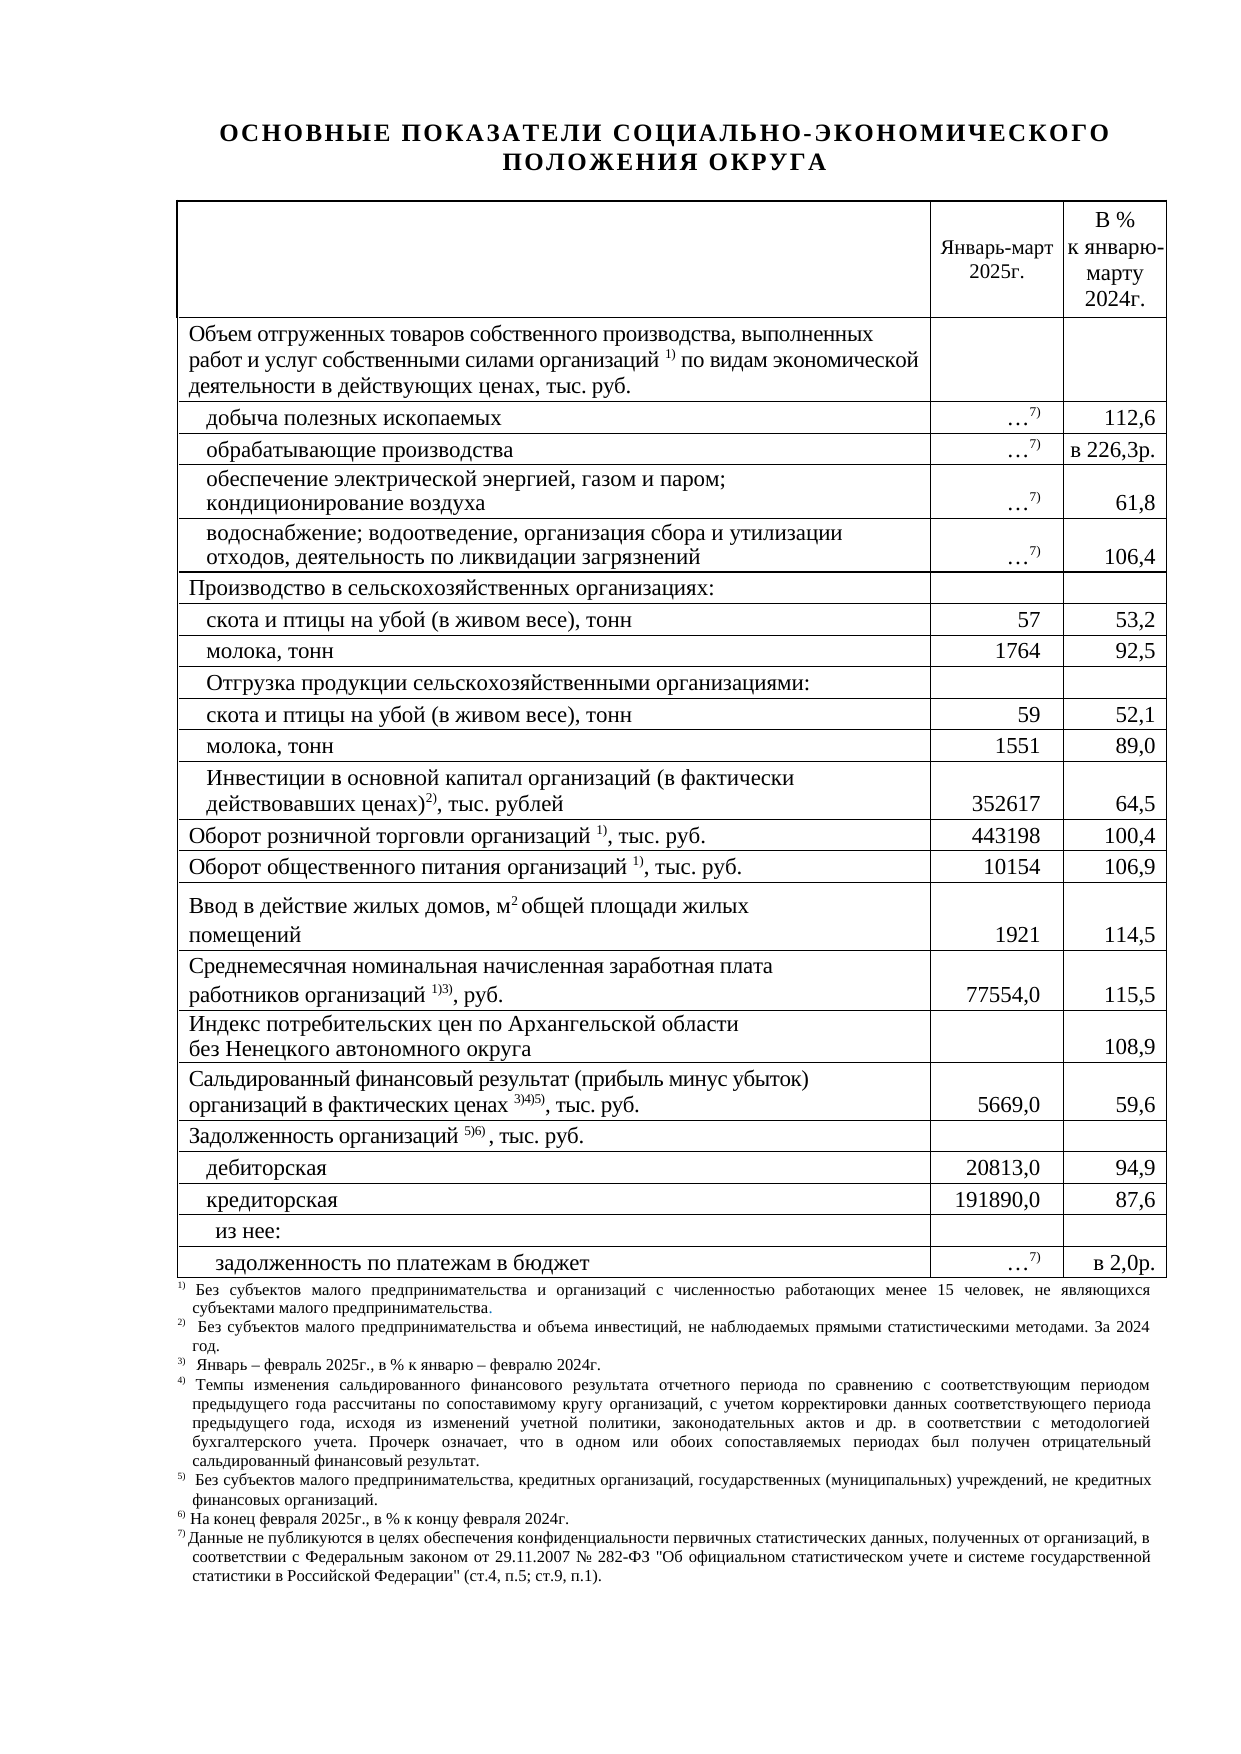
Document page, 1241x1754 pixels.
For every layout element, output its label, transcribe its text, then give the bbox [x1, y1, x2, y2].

table_header [178, 202, 930, 317]
table_cell добыча полезных ископаемых [178, 402, 930, 432]
table_cell Среднемесячная номинальная начисленная заработная плата работников организаций 1)3), руб. [178, 951, 930, 1009]
table_cell …7) [931, 465, 1063, 518]
table_cell [931, 1215, 1063, 1246]
table_cell задолженность по платежам в бюджет [178, 1247, 930, 1277]
table_cell 94,9 [1064, 1152, 1166, 1183]
table_cell 53,2 [1064, 604, 1166, 634]
table_cell Оборот общественного питания организаций 1), тыс. руб. [178, 851, 930, 882]
table_cell 20813,0 [931, 1152, 1063, 1183]
table_cell [931, 318, 1063, 401]
table_cell 112,6 [1064, 402, 1166, 432]
table_cell Отгрузка продукции сельскохозяйственными организациями: [178, 667, 930, 698]
table_cell 89,0 [1064, 730, 1166, 761]
table_cell 114,5 [1064, 883, 1166, 949]
text 2) Без субъектов малого предпринимательства и объема инвестиций, не наблюдаемых прямыми статистическими методами. За 2024 год. [177, 1317, 1152, 1355]
table_cell 52,1 [1064, 699, 1166, 729]
table_cell 100,4 [1064, 820, 1166, 850]
table_cell 1764 [931, 636, 1063, 666]
table_cell 59,6 [1064, 1063, 1166, 1119]
table_cell в 226,3р. [1064, 434, 1166, 464]
table_cell 87,6 [1064, 1184, 1166, 1214]
table_cell 191890,0 [931, 1184, 1063, 1214]
table_cell [931, 1121, 1063, 1151]
table_cell [1064, 318, 1166, 401]
table_cell [1064, 573, 1166, 603]
table_cell Ввод в действие жилых домов, м2 общей площади жилых помещений [178, 883, 930, 949]
table_cell …7) [931, 519, 1063, 571]
table_cell обеспечение электрической энергией, газом и паром; кондиционирование воздуха [178, 465, 930, 518]
table_cell 1921 [931, 883, 1063, 949]
table_cell 59 [931, 699, 1063, 729]
table_cell водоснабжение; водоотведение, организация сбора и утилизации отходов, деятельность по ликвидации загрязнений [178, 519, 930, 571]
text 1) Без субъектов малого предпринимательства и организаций с численностью работающих менее 15 человек, не являющихся субъектами малого предпринимательства. [177, 1280, 1152, 1317]
table_cell молока, тонн [178, 730, 930, 761]
table_cell 92,5 [1064, 636, 1166, 666]
table_cell в 2,0р. [1064, 1247, 1166, 1277]
table_cell [1064, 1215, 1166, 1246]
table_cell …7) [931, 434, 1063, 464]
table_cell 108,9 [1064, 1011, 1166, 1062]
table_cell скота и птицы на убой (в живом весе), тонн [178, 699, 930, 729]
text 6) На конец февраля 2025г., в % к концу февраля 2024г. [177, 1508, 1152, 1528]
table_cell 443198 [931, 820, 1063, 850]
table_cell Оборот розничной торговли организаций 1), тыс. руб. [178, 820, 930, 850]
table_cell …7) [931, 1247, 1063, 1277]
table_header Январь-март 2025г. [931, 202, 1063, 317]
table_cell 5669,0 [931, 1063, 1063, 1119]
table_cell 106,9 [1064, 851, 1166, 882]
table_cell 64,5 [1064, 762, 1166, 819]
table_cell 10154 [931, 851, 1063, 882]
table_cell 115,5 [1064, 951, 1166, 1009]
table_header В % к январю- марту 2024г. [1064, 202, 1166, 317]
text 5) Без субъектов малого предпринимательства, кредитных организаций, государственных (муниципальных) учреждений, не кредитных финансовых организаций. [177, 1470, 1152, 1508]
table_cell 106,4 [1064, 519, 1166, 571]
table_cell Задолженность организаций 5)6) , тыс. руб. [178, 1121, 930, 1151]
table_cell молока, тонн [178, 636, 930, 666]
table_cell Производство в сельскохозяйственных организациях: [178, 572, 930, 603]
table_cell 77554,0 [931, 951, 1063, 1009]
text 3) Январь – февраль 2025г., в % к январю – февралю 2024г. [177, 1355, 1152, 1374]
table_cell [931, 573, 1063, 603]
table_cell 1551 [931, 730, 1063, 761]
table_cell [931, 1011, 1063, 1062]
table_cell 61,8 [1064, 465, 1166, 518]
table_cell обрабатывающие производства [178, 434, 930, 464]
table_cell дебиторская [178, 1152, 930, 1183]
table_cell Сальдированный финансовый результат (прибыль минус убыток) организаций в фактических ценах 3)4)5), тыс. руб. [178, 1063, 930, 1119]
table_cell 352617 [931, 762, 1063, 819]
table_cell [931, 667, 1063, 698]
table_cell из нее: [178, 1215, 930, 1246]
text Основные показатели социально-экономического положения ОКРУГА [177, 118, 1152, 176]
table_cell …7) [931, 402, 1063, 432]
table_cell кредиторская [178, 1184, 930, 1214]
table_cell Индекс потребительских цен по Архангельской области без Ненецкого автономного округа [178, 1011, 930, 1062]
text 4) Темпы изменения сальдированного финансового результата отчетного периода по сравнению с соответствующим периодом предыдущего года рассчитаны по сопоставимому кругу организаций, с учетом корректировки данных соответствующего периода предыдущего года, исходя из изменений учетной политики, законодательных актов и др. в соответствии с методологией бухгалтерского учета. Прочерк означает, что в одном или обоих сопоставляемых периодах был получен отрицательный сальдированный финансовый результат. [177, 1374, 1152, 1470]
table_cell Объем отгруженных товаров собственного производства, выполненных работ и услуг собственными силами организаций 1) по видам экономической деятельности в действующих ценах, тыс. руб. [178, 318, 930, 401]
table_cell [1064, 667, 1166, 698]
table_cell [1064, 1121, 1166, 1151]
table_cell Инвестиции в основной капитал организаций (в фактически действовавших ценах)2), тыс. рублей [178, 762, 930, 819]
text 7) Данные не публикуются в целях обеспечения конфиденциальности первичных статистических данных, полученных от организаций, в соответствии с Федеральным законом от 29.11.2007 № 282-ФЗ "Об официальном статистическом учете и системе государственной статистики в Российской Федерации" (ст.4, п.5; ст.9, п.1). [177, 1528, 1152, 1585]
table_cell скота и птицы на убой (в живом весе), тонн [178, 604, 930, 634]
table_cell 57 [931, 604, 1063, 634]
